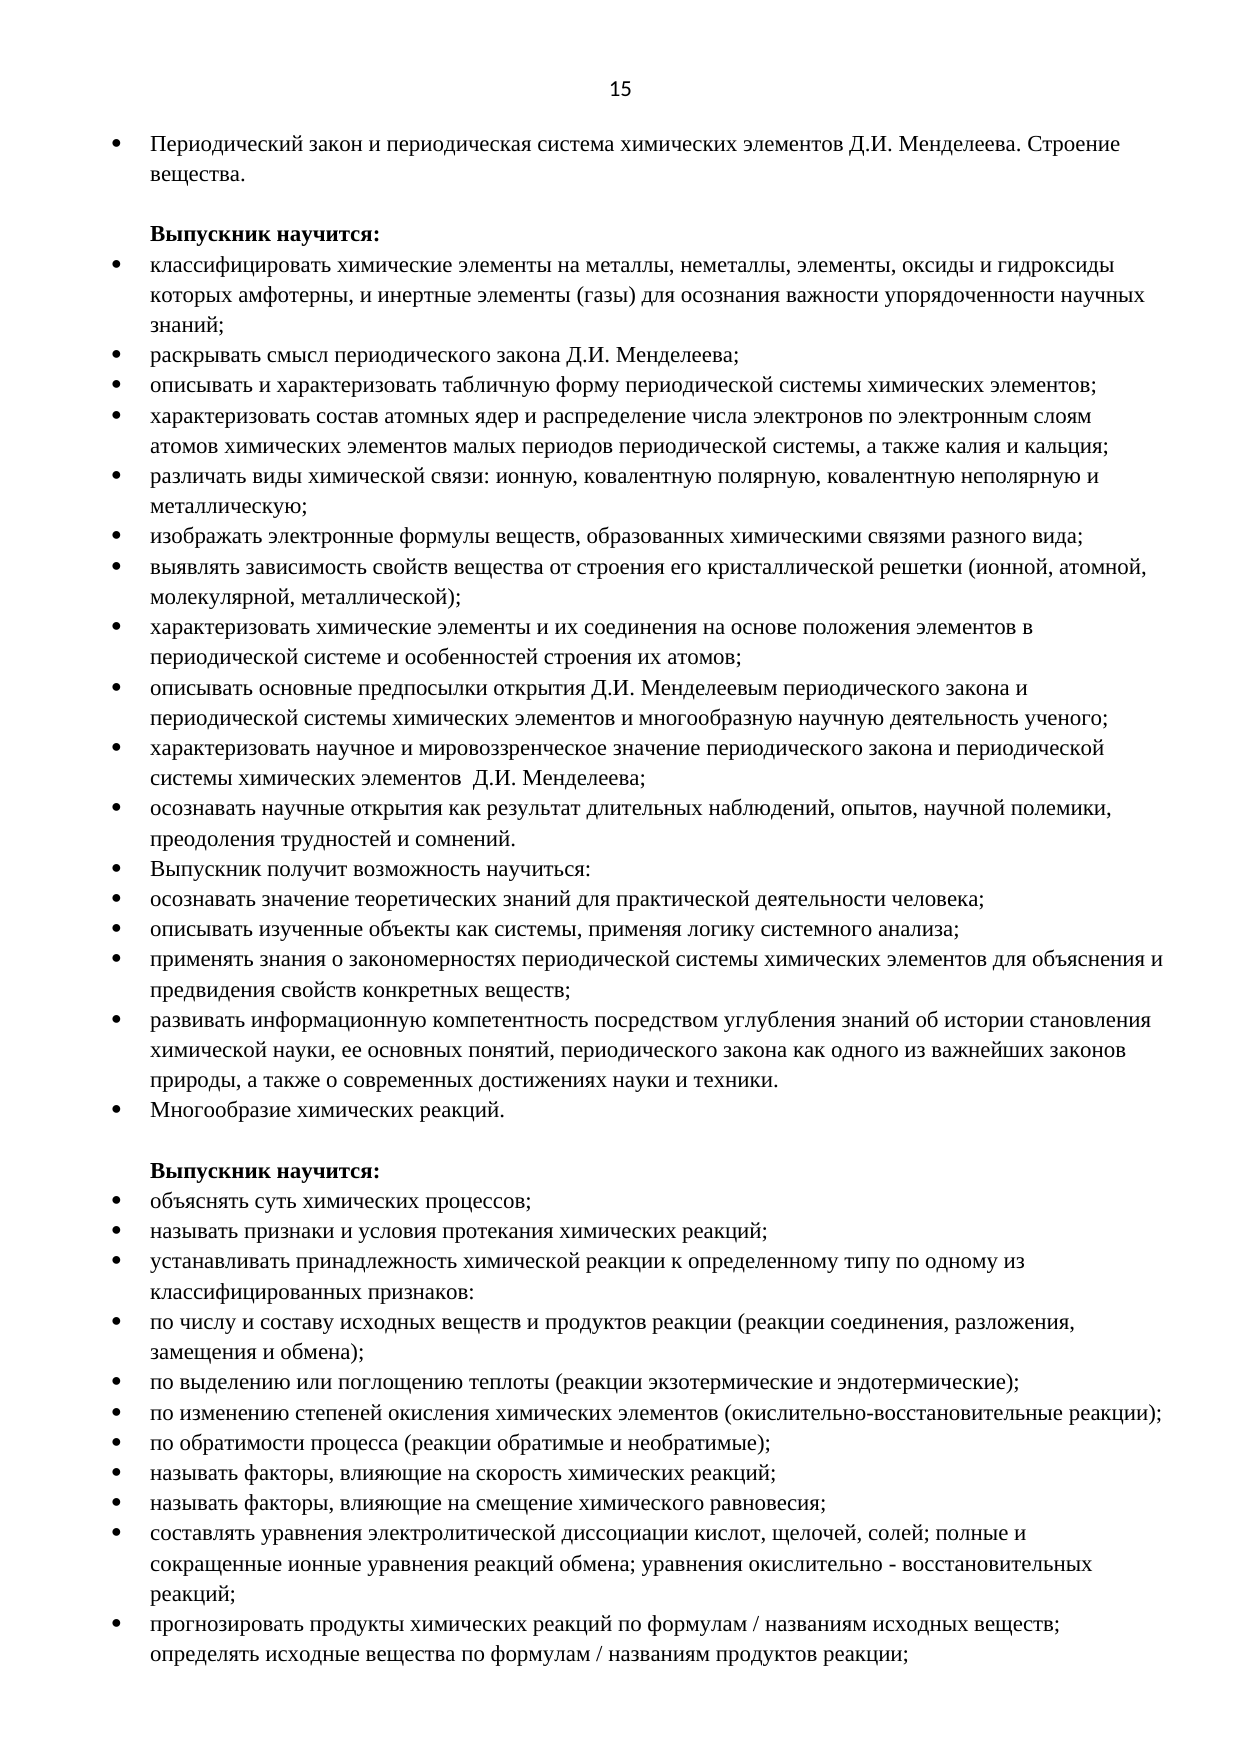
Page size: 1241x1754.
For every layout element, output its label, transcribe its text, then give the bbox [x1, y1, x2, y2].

list описывать изученные объекты как системы, применяя логику системного анализа; [112, 915, 1165, 942]
list характеризовать научное и мировоззренческое значение периодического закона и периодической системы химических элементов Д.И. Менделеева; [112, 734, 1165, 791]
list по обратимости процесса (реакции обратимые и необратимые); [112, 1429, 1165, 1455]
list составлять уравнения электролитической диссоциации кислот, щелочей, солей; полные и сокращенные ионные уравнения реакций обмена; уравнения окислительно - восстановительных реакций; [112, 1519, 1165, 1606]
list по выделению или поглощению теплоты (реакции экзотермические и эндотермические); [112, 1368, 1165, 1395]
list Выпускник получит возможность научиться: [112, 855, 1165, 881]
list характеризовать химические элементы и их соединения на основе положения элементов в периодической системе и особенностей строения их атомов; [112, 613, 1165, 670]
list Периодический закон и периодическая система химических элементов Д.И. Менделеева. Строение вещества. [112, 130, 1165, 186]
list Выпускник научится: [150, 1157, 1165, 1183]
list описывать основные предпосылки открытия Д.И. Менделеевым периодического закона и периодической системы химических элементов и многообразную научную деятельность ученого; [112, 673, 1165, 730]
list по изменению степеней окисления химических элементов (окислительно-восстановительные реакции); [112, 1398, 1165, 1425]
list осознавать значение теоретических знаний для практической деятельности человека; [112, 885, 1165, 911]
list изображать электронные формулы веществ, образованных химическими связями разного вида; [112, 522, 1165, 549]
list называть признаки и условия протекания химических реакций; [112, 1217, 1165, 1244]
list различать виды химической связи: ионную, ковалентную полярную, ковалентную неполярную и металлическую; [112, 462, 1165, 519]
list Выпускник научится: [150, 220, 1165, 247]
list выявлять зависимость свойств вещества от строения его кристаллической решетки (ионной, атомной, молекулярной, металлической); [112, 553, 1165, 609]
list характеризовать состав атомных ядер и распределение числа электронов по электронным слоям атомов химических элементов малых периодов периодической системы, а также калия и кальция; [112, 402, 1165, 458]
list Многообразие химических реакций. [112, 1096, 1165, 1123]
list применять знания о закономерностях периодической системы химических элементов для объяснения и предвидения свойств конкретных веществ; [112, 945, 1165, 1002]
list прогнозировать продукты химических реакций по формулам / названиям исходных веществ; определять исходные вещества по формулам / названиям продуктов реакции; [112, 1610, 1165, 1667]
list развивать информационную компетентность посредством углубления знаний об истории становления химической науки, ее основных понятий, периодического закона как одного из важнейших законов природы, а также о современных достижениях науки и техники. [112, 1006, 1165, 1093]
list объяснять суть химических процессов; [112, 1187, 1165, 1213]
list называть факторы, влияющие на смещение химического равновесия; [112, 1489, 1165, 1516]
list описывать и характеризовать табличную форму периодической системы химических элементов; [112, 371, 1165, 398]
list классифицировать химические элементы на металлы, неметаллы, элементы, оксиды и гидроксиды которых амфотерны, и инертные элементы (газы) для осознания важности упорядоченности научных знаний; [112, 251, 1165, 337]
list раскрывать смысл периодического закона Д.И. Менделеева; [112, 341, 1165, 368]
list называть факторы, влияющие на скорость химических реакций; [112, 1459, 1165, 1485]
list осознавать научные открытия как результат длительных наблюдений, опытов, научной полемики, преодоления трудностей и сомнений. [112, 794, 1165, 851]
list устанавливать принадлежность химической реакции к определенному типу по одному из классифицированных признаков: [112, 1247, 1165, 1304]
list по числу и составу исходных веществ и продуктов реакции (реакции соединения, разложения, замещения и обмена); [112, 1308, 1165, 1364]
